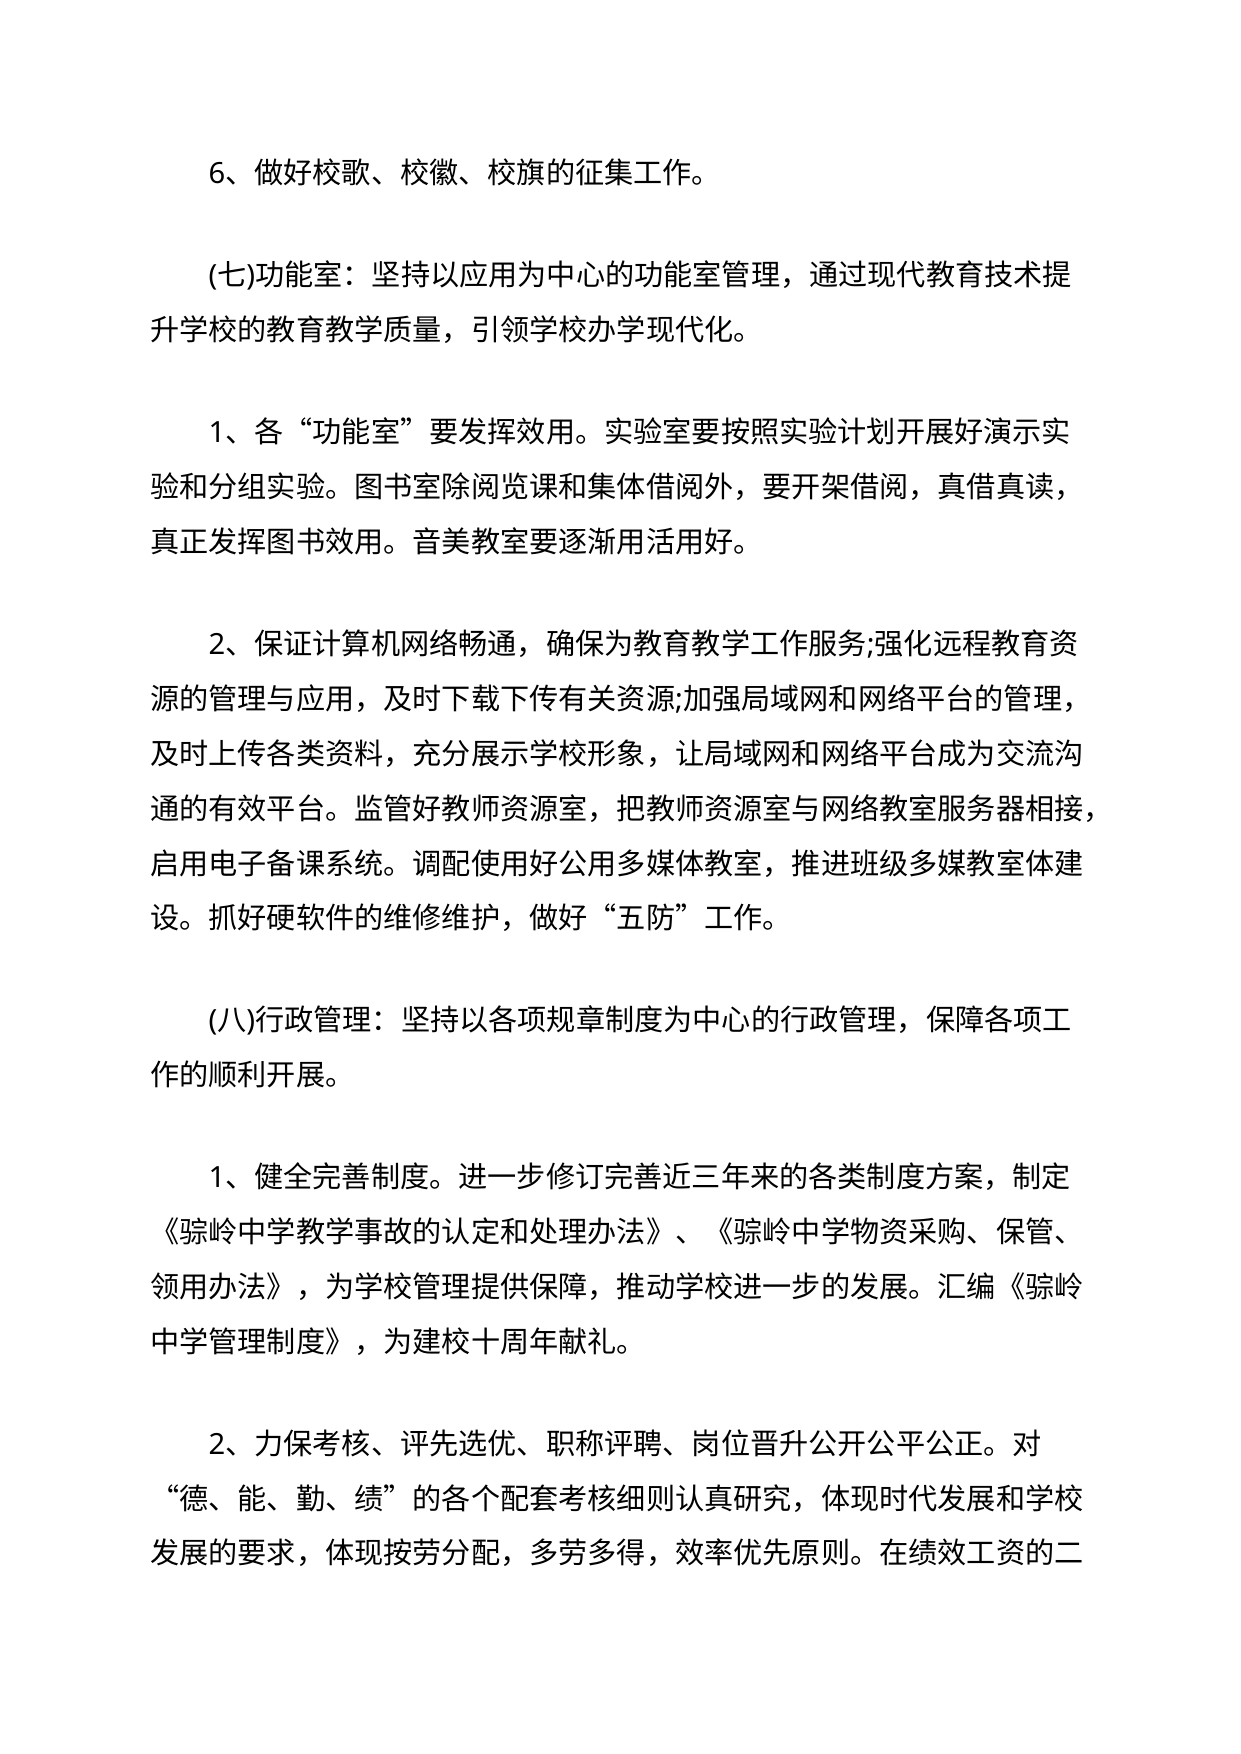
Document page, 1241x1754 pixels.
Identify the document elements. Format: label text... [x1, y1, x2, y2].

text (七)功能室：坚持以应用为中心的功能室管理，通过现代教育技术提升学校的教育教学质量，引领学校办学现代化。 [150, 252, 1090, 349]
text 2、保证计算机网络畅通，确保为教育教学工作服务;强化远程教育资源的管理与应用，及时下载下传有关资源;加强局域网和网络平台的管理，及时上传各类资料，充分展示学校形象，让局域网和网络平台成为交流沟通的有效平台。监管好教师资源室，把教师资源室与网络教室服务器相接，启用电子备课系统。调配使用好公用多媒体教室，推进班级多媒教室体建设。抓好硬软件的维修维护，做好“五防”工作。 [150, 620, 1090, 937]
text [150, 1420, 1090, 1572]
text 1、健全完善制度。进一步修订完善近三年来的各类制度方案，制定《骔岭中学教学事故的认定和处理办法》、《骔岭中学物资采购、保管、领用办法》，为学校管理提供保障，推动学校进一步的发展。汇编《骔岭中学管理制度》，为建校十周年献礼。 [150, 1154, 1090, 1361]
text (八)行政管理：坚持以各项规章制度为中心的行政管理，保障各项工作的顺利开展。 [150, 997, 1090, 1094]
text 1、各“功能室”要发挥效用。实验室要按照实验计划开展好演示实验和分组实验。图书室除阅览课和集体借阅外，要开架借阅，真借真读，真正发挥图书效用。音美教室要逐渐用活用好。 [150, 409, 1090, 561]
text 6、做好校歌、校徽、校旗的征集工作。 [150, 150, 1090, 192]
